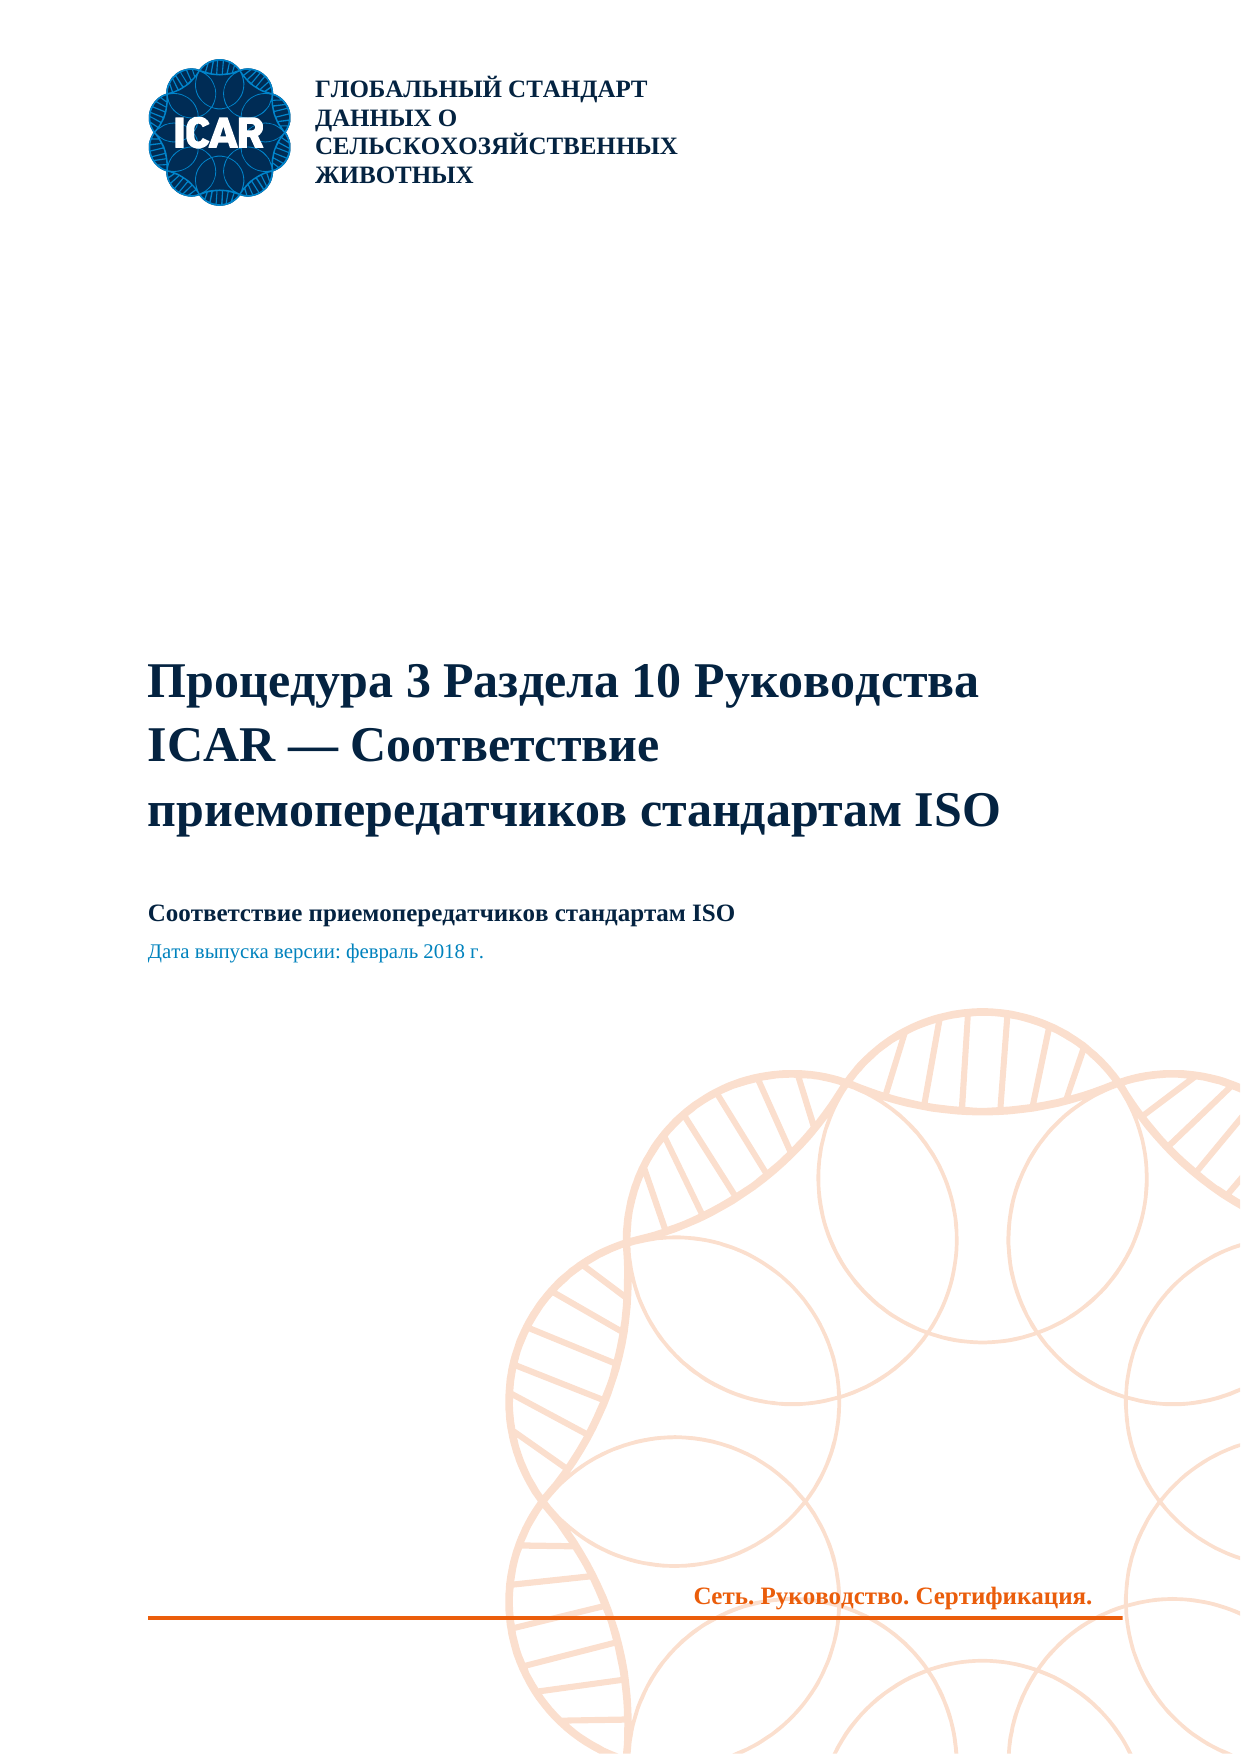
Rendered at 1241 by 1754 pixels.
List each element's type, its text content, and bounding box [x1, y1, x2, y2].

text Соответствие приемопередатчиков стандартам ISO [148, 898, 1092, 926]
text Процедура 3 Раздела 10 Руководства ICAR — Соответствие приемопередатчиков стандартам ISO [148, 651, 1092, 837]
text Дата выпуска версии: февраль 2018 г. [148, 939, 1092, 963]
